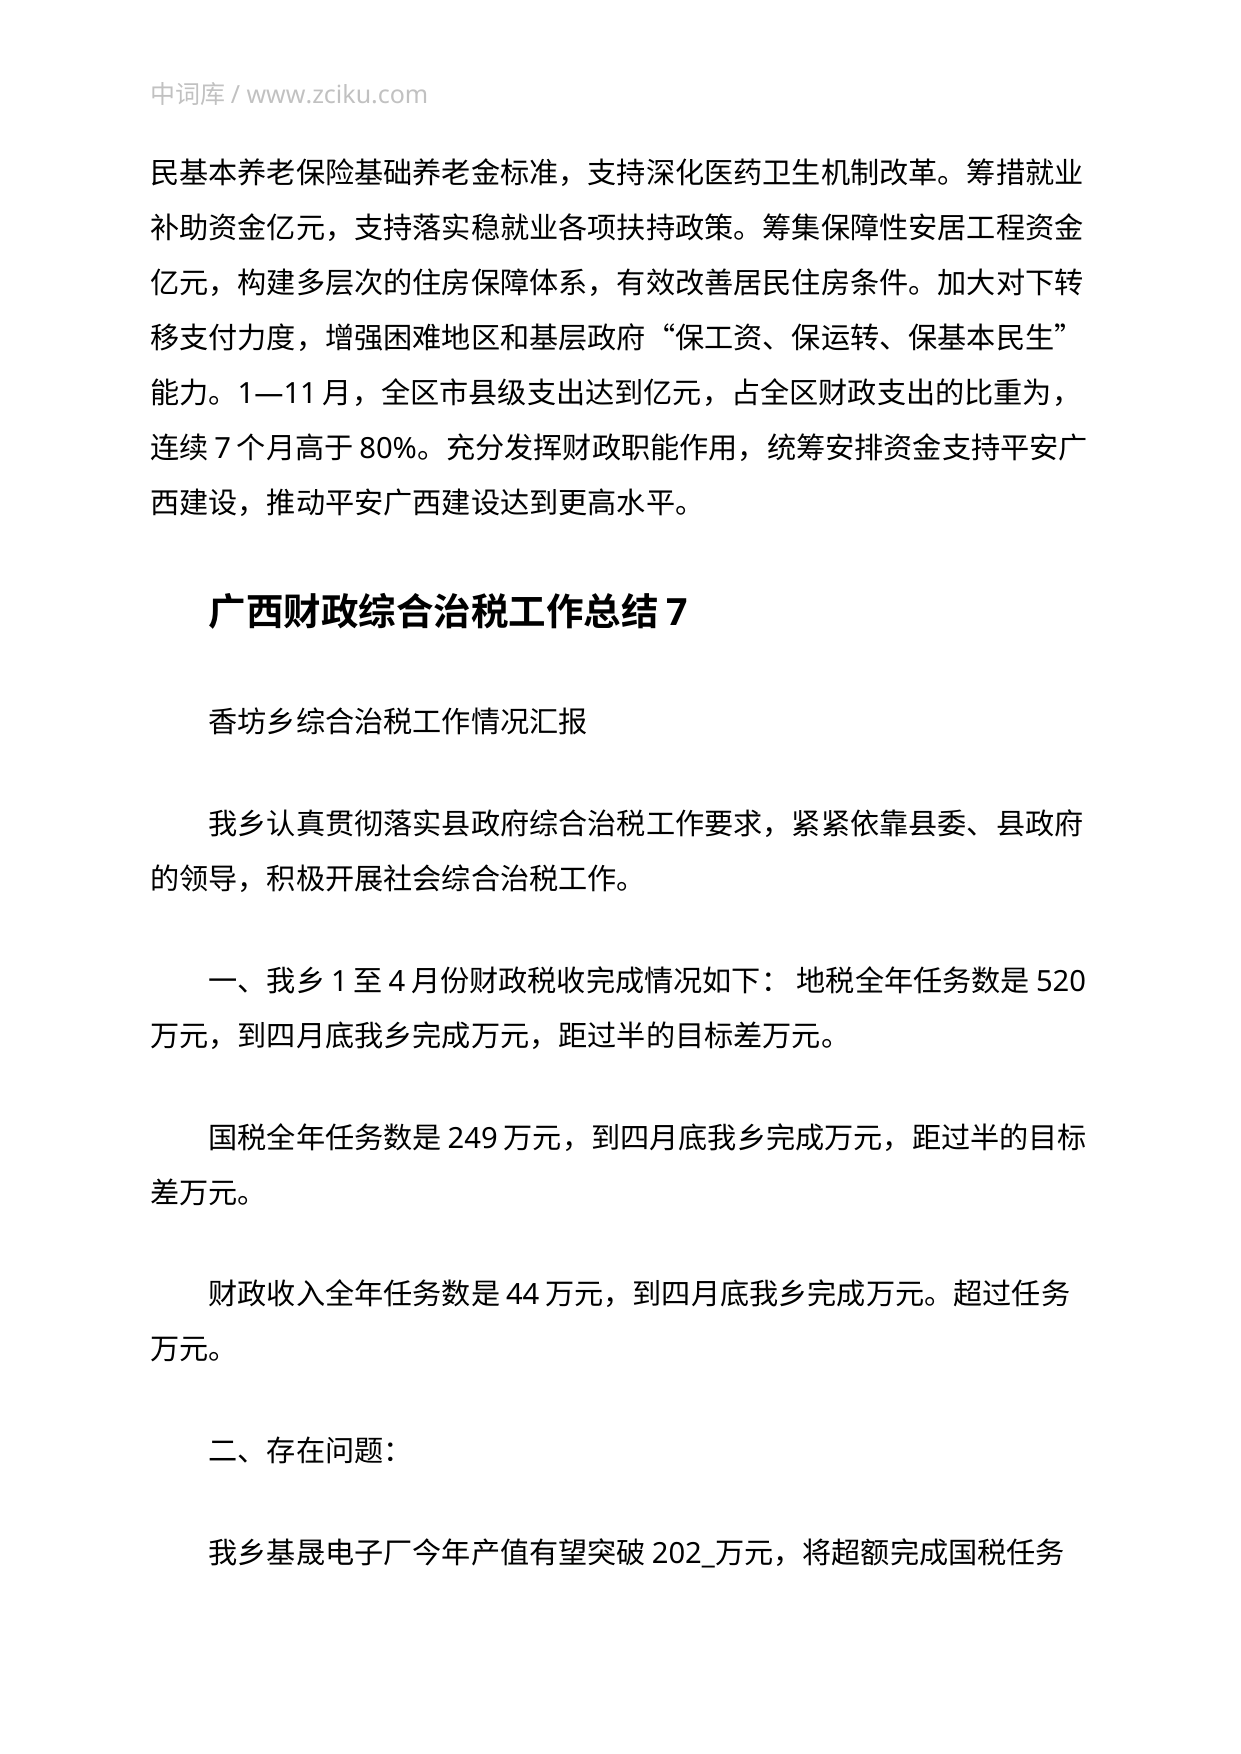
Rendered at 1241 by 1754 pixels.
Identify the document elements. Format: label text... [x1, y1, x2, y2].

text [150, 1529, 1090, 1572]
text 二、存在问题： [150, 1428, 1090, 1470]
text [150, 150, 1090, 522]
text 国税全年任务数是249万元，到四月底我乡完成万元，距过半的目标差万元。 [150, 1114, 1090, 1211]
text 我乡认真贯彻落实县政府综合治税工作要求，紧紧依靠县委、县政府的领导，积极开展社会综合治税工作。 [150, 801, 1090, 898]
text 香坊乡综合治税工作情况汇报 [150, 699, 1090, 741]
text 广西财政综合治税工作总结7 [150, 581, 1090, 636]
text 财政收入全年任务数是44万元，到四月底我乡完成万元。超过任务万元。 [150, 1271, 1090, 1368]
text 一、我乡1至4月份财政税收完成情况如下： 地税全年任务数是520万元，到四月底我乡完成万元，距过半的目标差万元。 [150, 957, 1090, 1055]
